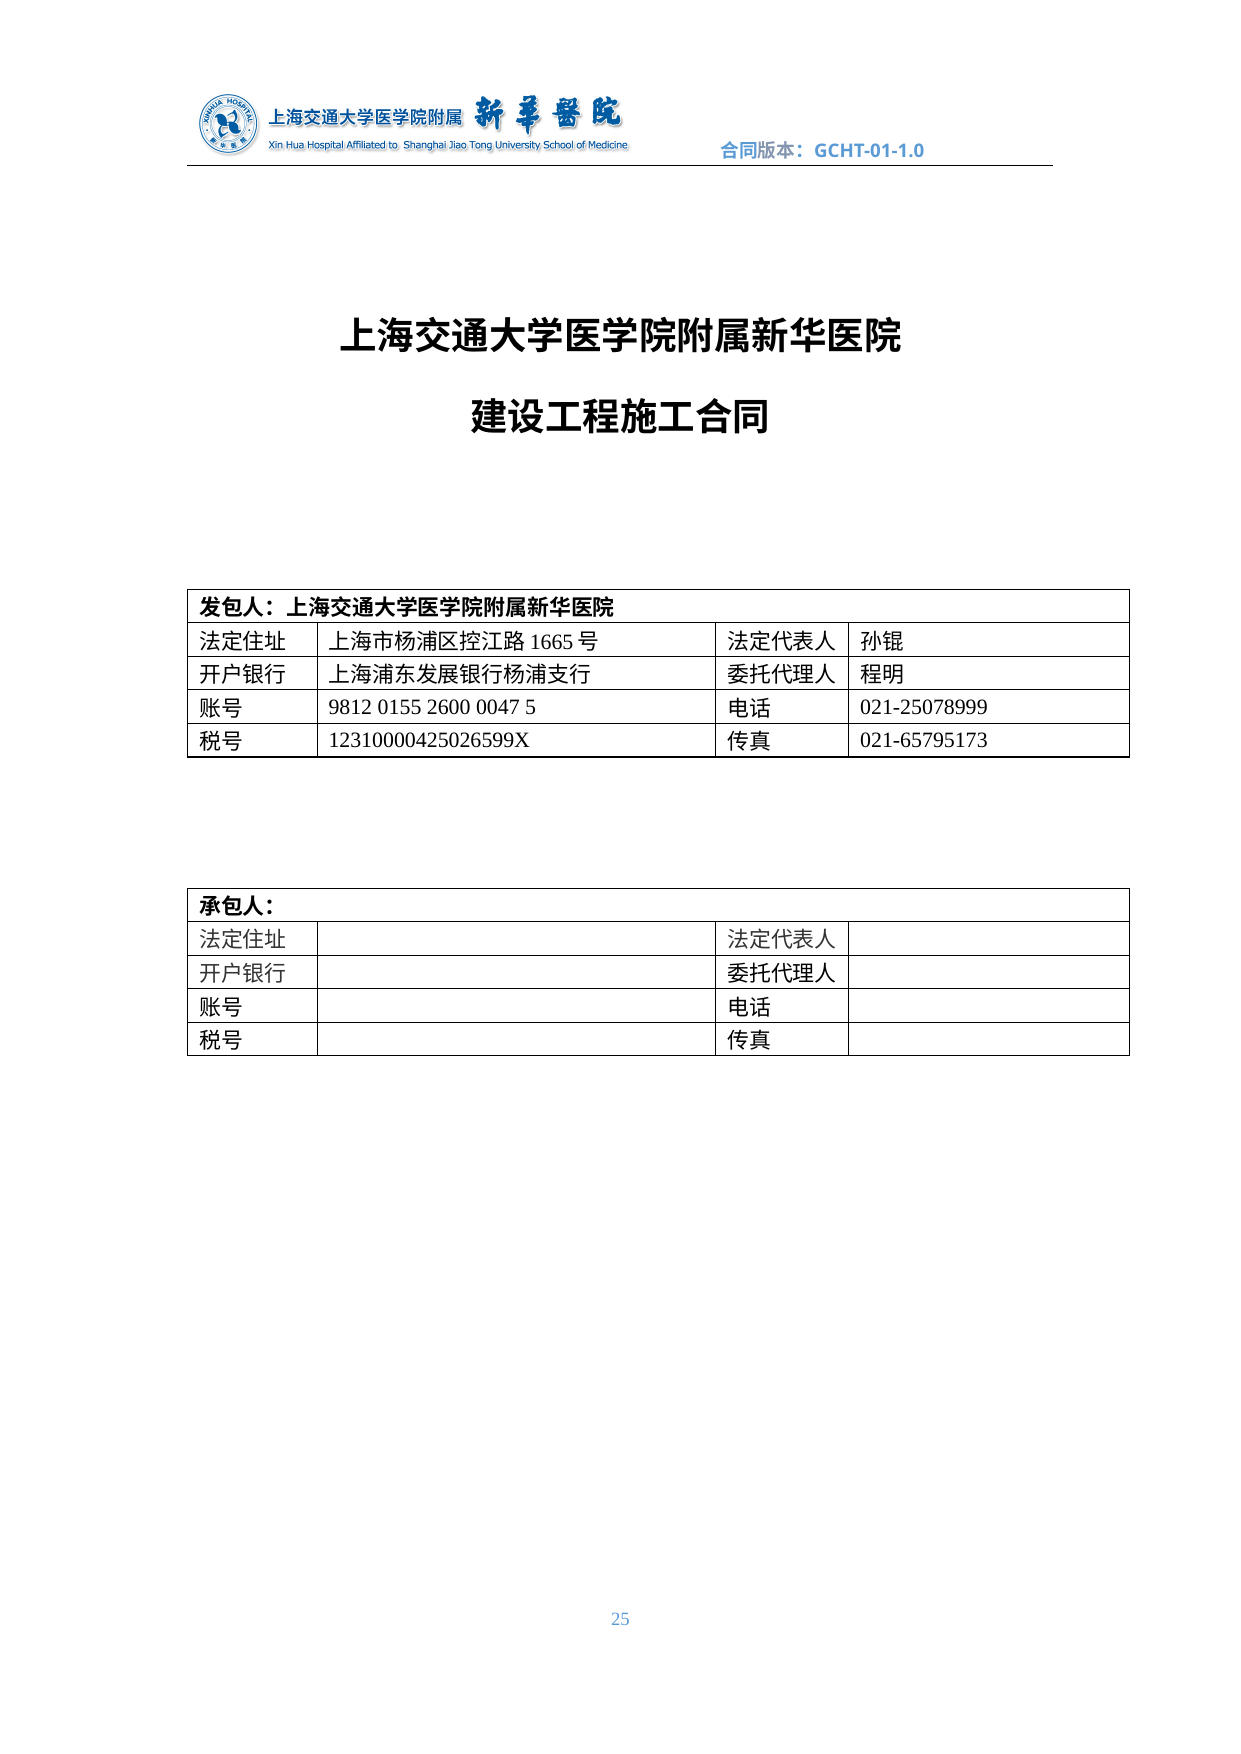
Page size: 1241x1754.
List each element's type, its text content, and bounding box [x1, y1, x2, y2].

table_cell 开户银行 [188, 657, 317, 689]
table_cell 上海市杨浦区控江路1665号 [318, 623, 715, 656]
table_cell 传真 [716, 724, 848, 756]
table_cell 程明 [849, 657, 1129, 689]
table_cell 法定住址 [188, 922, 317, 954]
table_cell 法定代表人 [716, 623, 848, 656]
table_cell [849, 922, 1129, 954]
table_cell 021-25078999 [849, 690, 1129, 723]
table_cell [318, 922, 715, 954]
table_cell [318, 1023, 715, 1055]
table_cell [318, 989, 715, 1022]
table_cell [849, 1023, 1129, 1055]
table_cell 账号 [188, 690, 317, 723]
table_cell 上海浦东发展银行杨浦支行 [318, 657, 715, 689]
table_cell 税号 [188, 724, 317, 756]
table_cell 开户银行 [188, 956, 317, 988]
table_cell 法定代表人 [716, 922, 848, 954]
table_cell [849, 989, 1129, 1022]
table_cell 账号 [188, 989, 317, 1022]
picture [187, 88, 638, 158]
table_cell 委托代理人 [716, 657, 848, 689]
table_cell 传真 [716, 1023, 848, 1055]
table_cell 9812 0155 2600 0047 5 [318, 690, 715, 723]
table_header 发包人：上海交通大学医学院附属新华医院 [188, 590, 1129, 622]
table_cell 电话 [716, 690, 848, 723]
table_cell 12310000425026599X [318, 724, 715, 756]
table_cell [318, 956, 715, 988]
table_cell 电话 [716, 989, 848, 1022]
table_cell 委托代理人 [716, 956, 848, 988]
text 上海交通大学医学院附属新华医院 [187, 300, 1053, 365]
table_cell 法定住址 [188, 623, 317, 656]
table_cell 税号 [188, 1023, 317, 1055]
table_header 承包人： [188, 889, 1129, 921]
table_cell 孙锟 [849, 623, 1129, 656]
table_cell [849, 956, 1129, 988]
table_cell 021-65795173 [849, 724, 1129, 756]
text 建设工程施工合同 [187, 381, 1053, 446]
